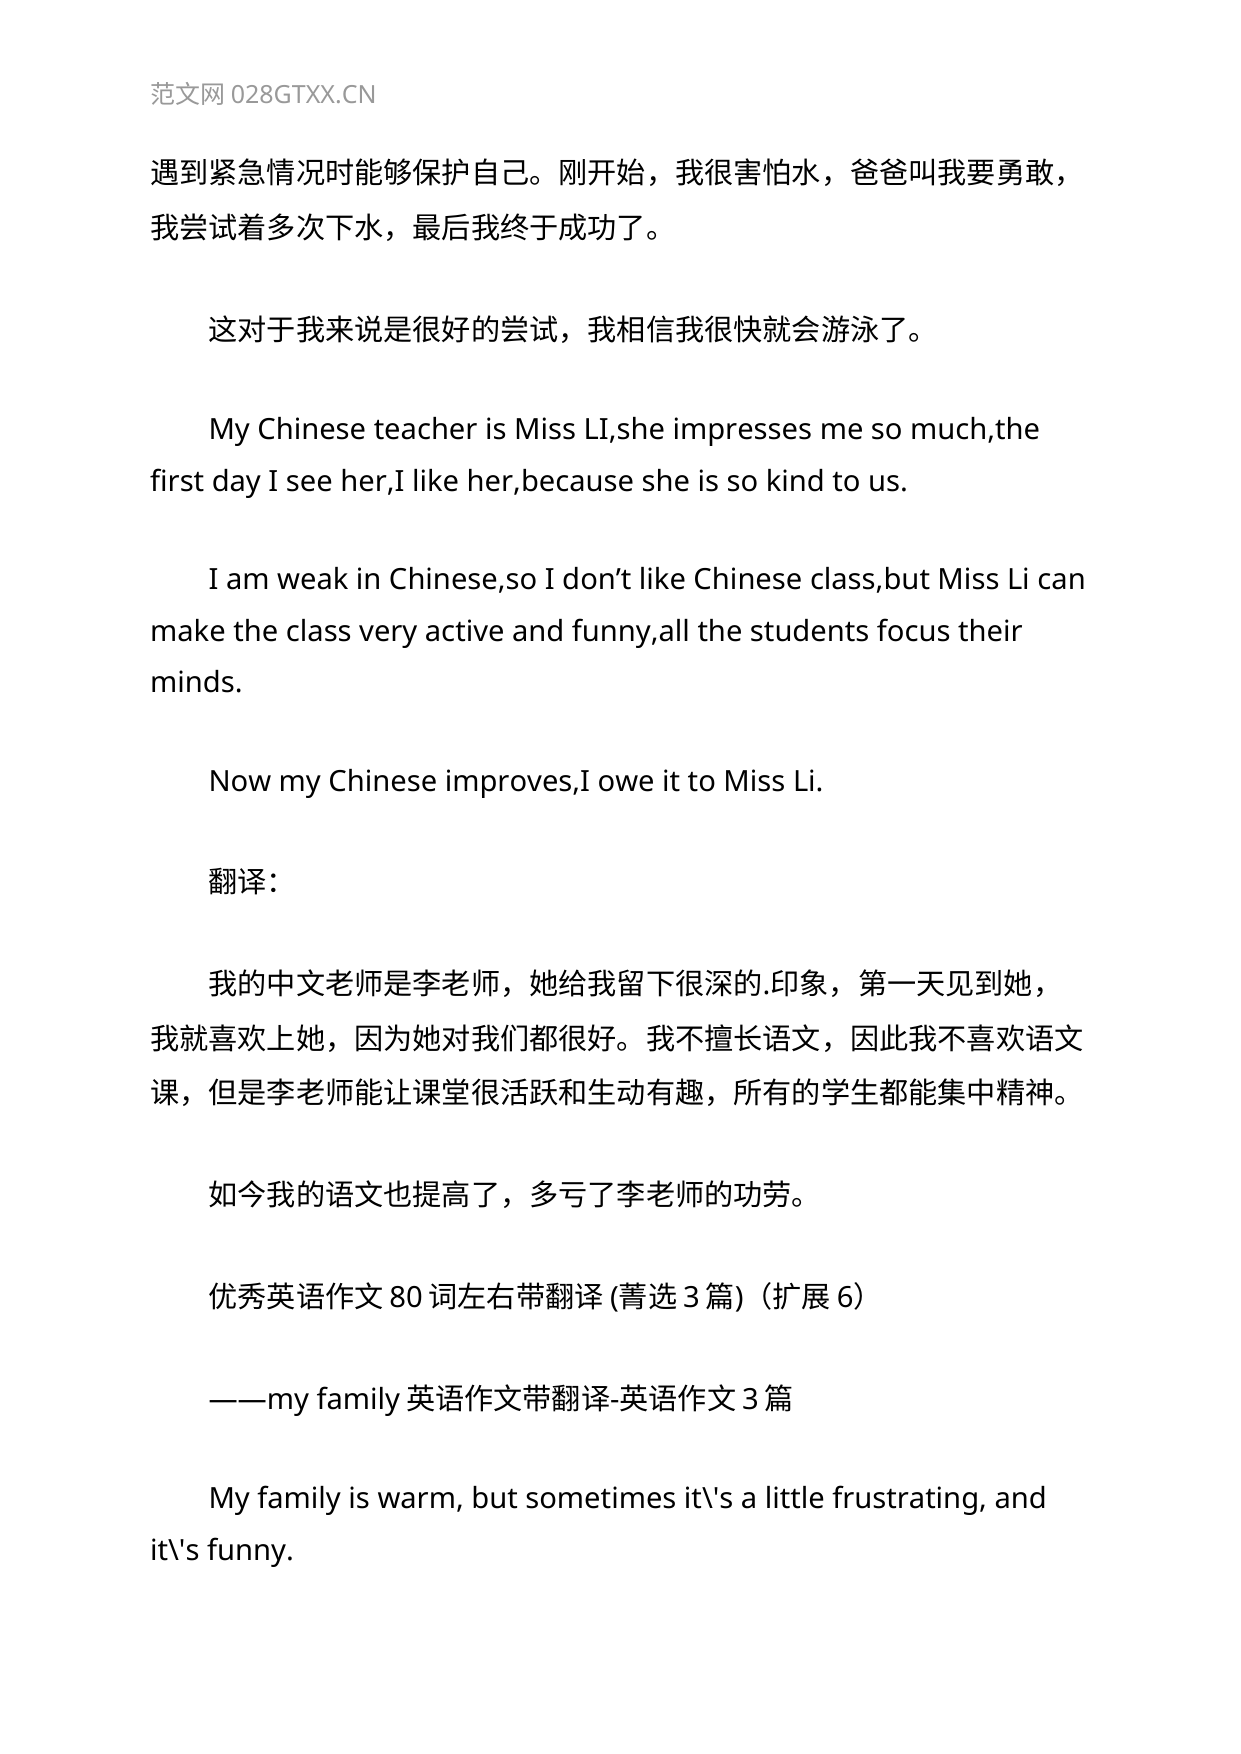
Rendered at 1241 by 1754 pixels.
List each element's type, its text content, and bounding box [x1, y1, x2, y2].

text 翻译： [150, 858, 1090, 901]
text 优秀英语作文80词左右带翻译 (菁选3篇)（扩展6） [150, 1274, 1090, 1316]
text My Chinese teacher is Miss LI,she impresses me so much,the first day I see her,I like her,because she is so kind to us. [150, 408, 1090, 500]
text 这对于我来说是很好的尝试，我相信我很快就会游泳了。 [150, 307, 1090, 349]
text My family is warm, but sometimes it\'s a little frustrating, and it\'s funny. [150, 1478, 1090, 1569]
text Now my Chinese improves,I owe it to Miss Li. [150, 760, 1090, 800]
text 如今我的语文也提高了，多亏了李老师的功劳。 [150, 1172, 1090, 1214]
text 我的中文老师是李老师，她给我留下很深的.印象，第一天见到她，我就喜欢上她，因为她对我们都很好。我不擅长语文，因此我不喜欢语文课，但是李老师能让课堂很活跃和生动有趣，所有的学生都能集中精神。 [150, 960, 1090, 1112]
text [150, 150, 1090, 247]
text ——my family英语作文带翻译-英语作文3篇 [150, 1376, 1090, 1418]
text I am weak in Chinese,so I don’t like Chinese class,but Miss Li can make the class very active and funny,all the students focus their minds. [150, 558, 1090, 701]
